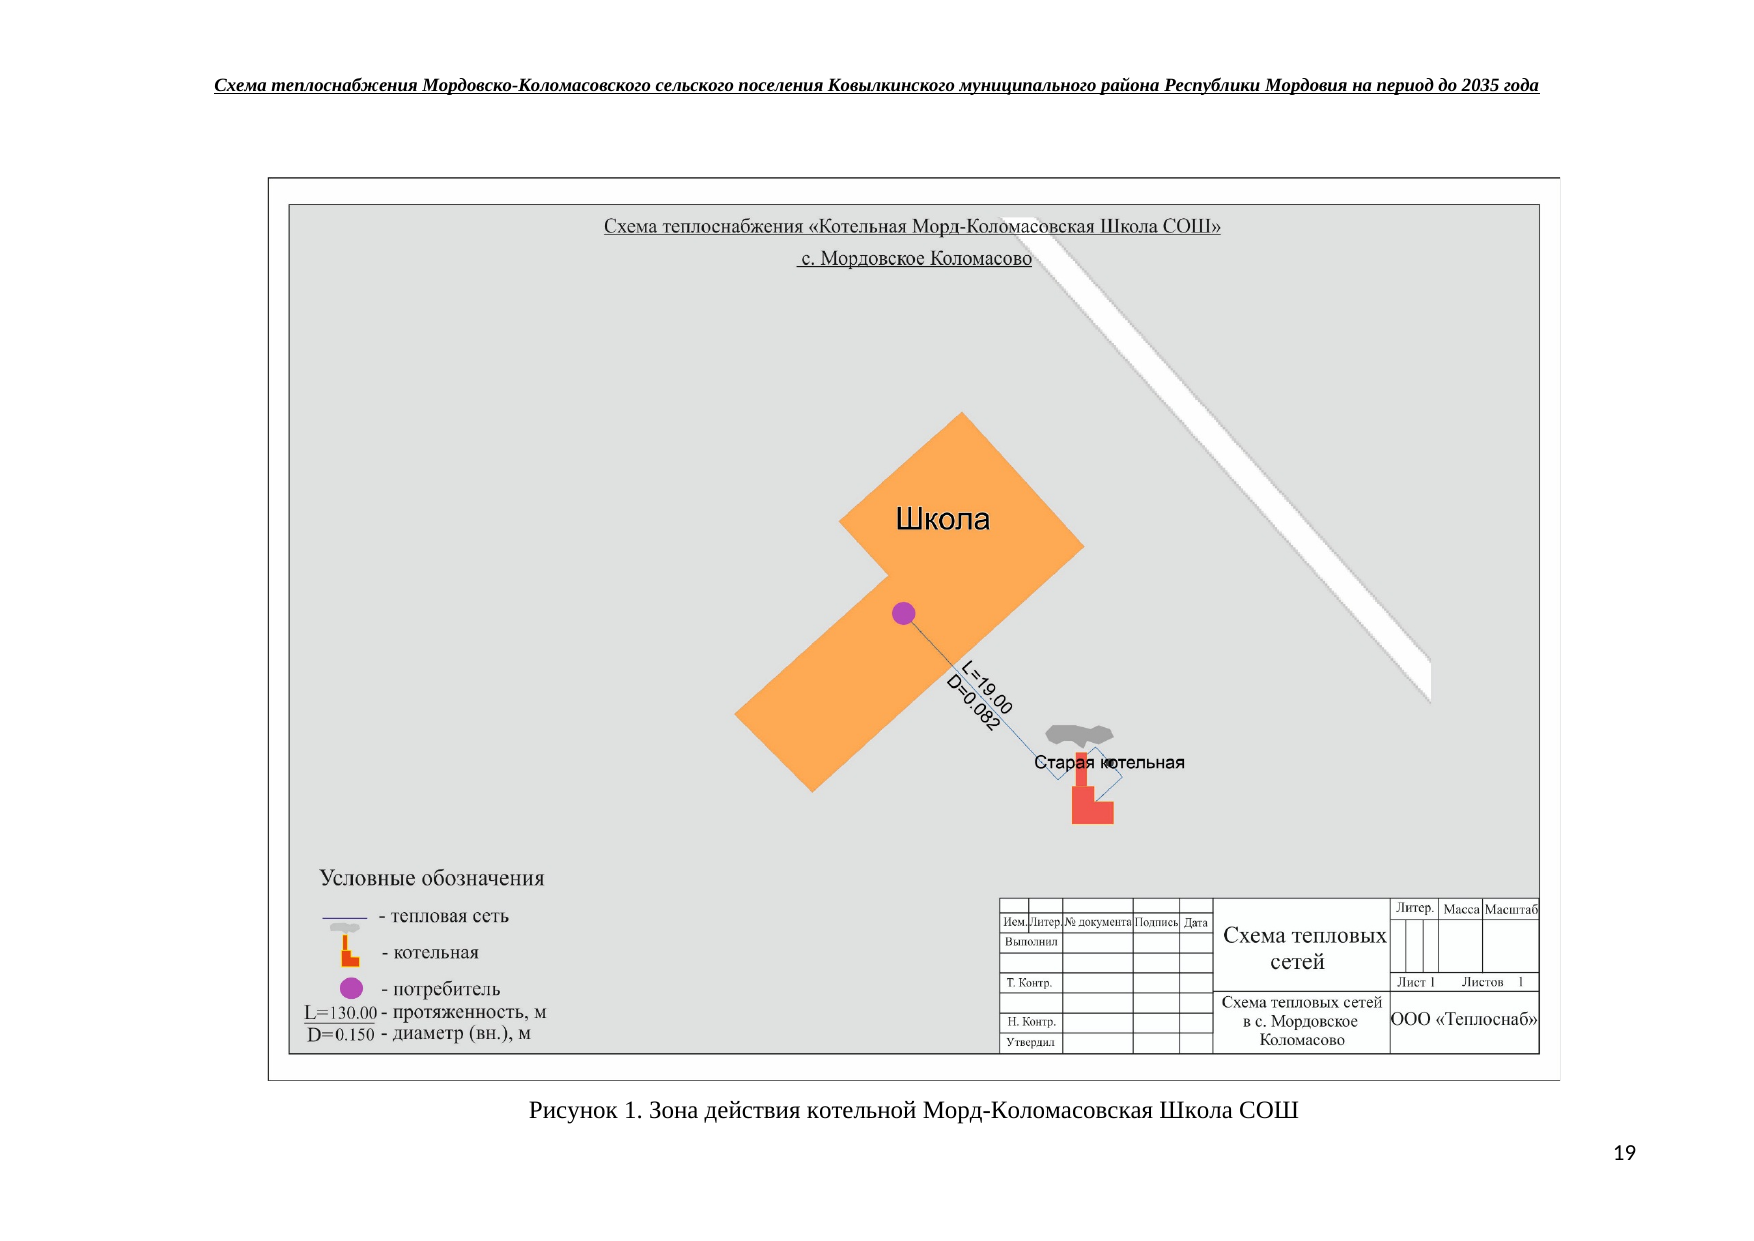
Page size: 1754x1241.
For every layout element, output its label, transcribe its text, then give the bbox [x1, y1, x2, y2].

text Рисунок 1. Зона действия котельной Морд-Коломасовская Школа СОШ [118, 1095, 1636, 1124]
picture [267, 177, 1561, 1081]
